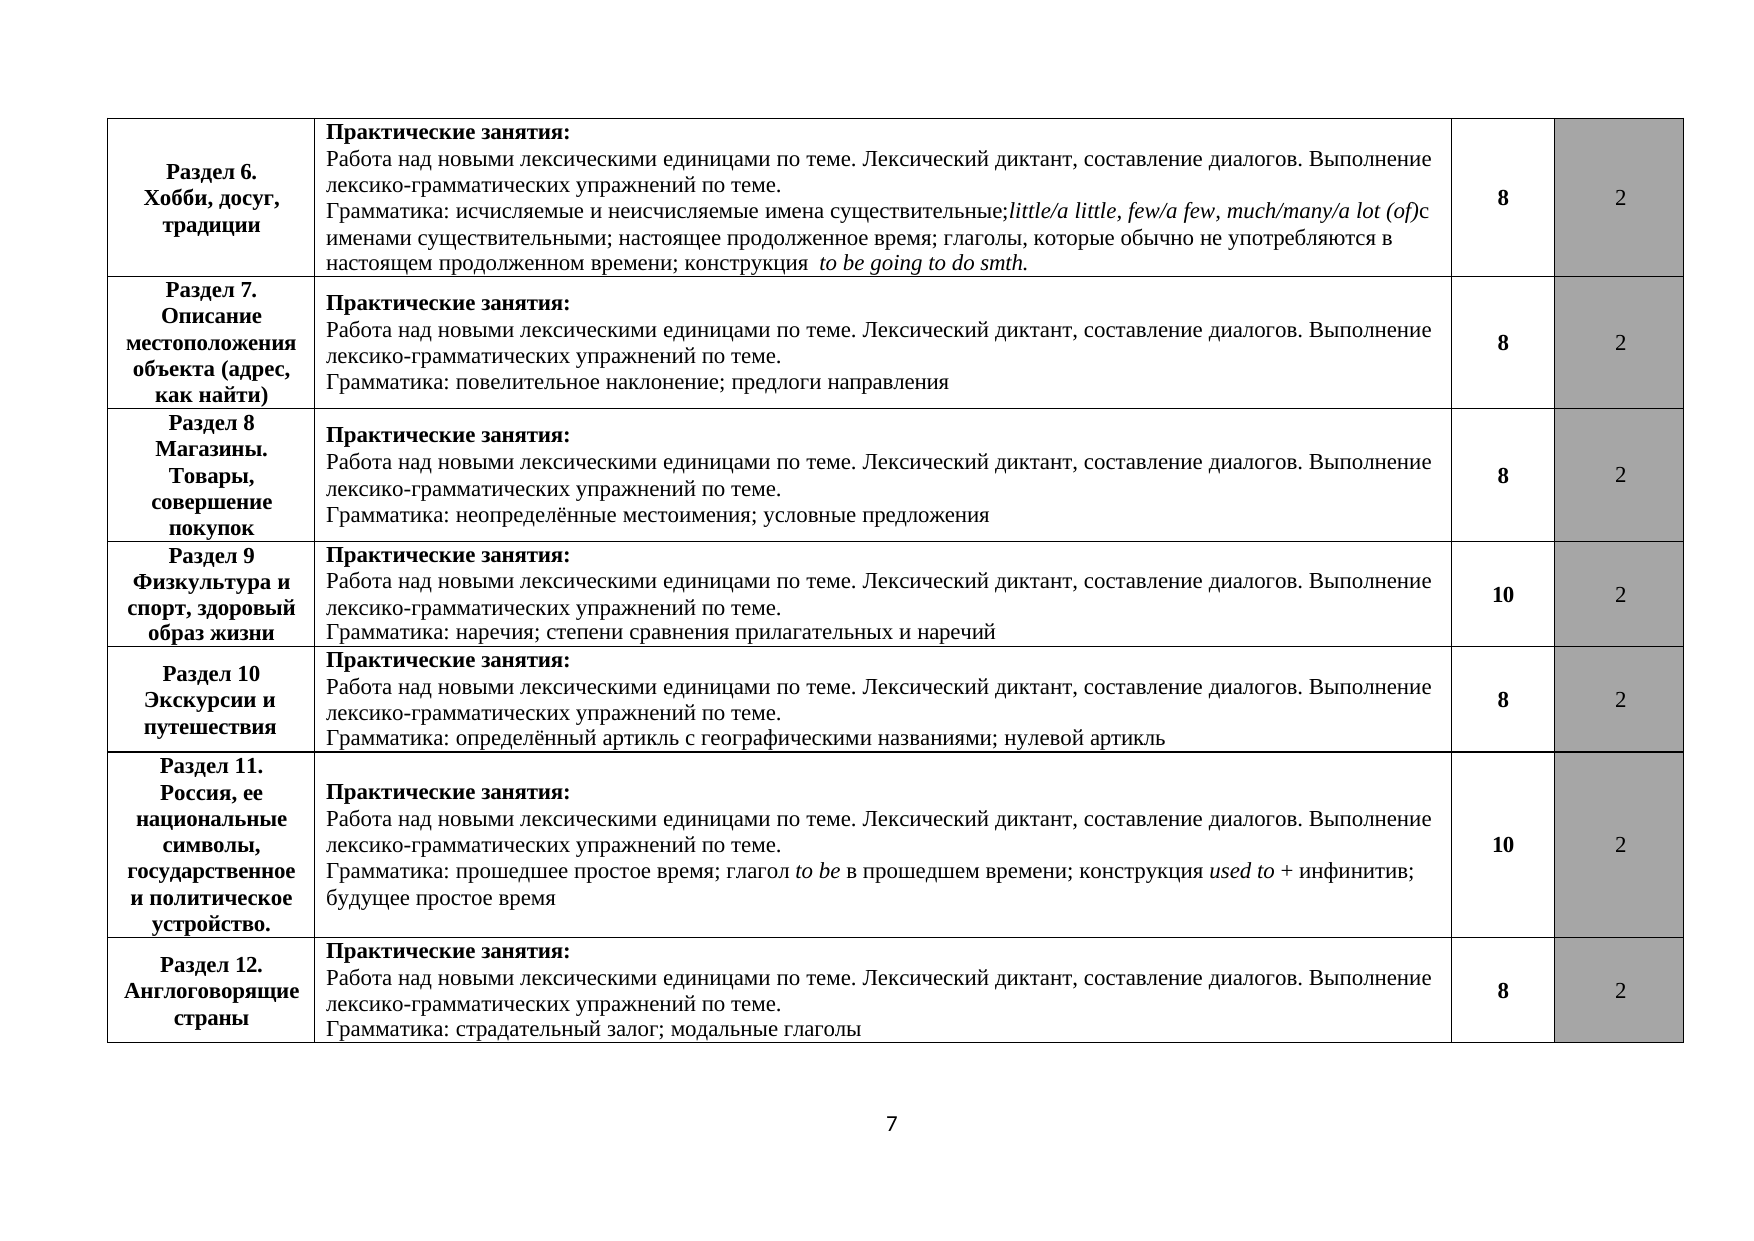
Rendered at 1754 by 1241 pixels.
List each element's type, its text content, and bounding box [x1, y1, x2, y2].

table_cell 2 [1555, 938, 1683, 1042]
table_cell 8 [1452, 938, 1554, 1042]
table_cell 10 [1452, 542, 1554, 646]
table_cell 8 [1452, 409, 1554, 541]
table_cell 2 [1555, 647, 1683, 751]
table_cell 2 [1555, 753, 1683, 937]
table_cell Практические занятия: Работа над новыми лексическими единицами по теме. Лексический диктант, составление диалогов. Выполнение лексико-грамматических упражнений по теме. Грамматика: наречия; степени сравнения прилагательных и наречий [315, 542, 1451, 646]
table_cell 10 [1452, 753, 1554, 937]
table_cell Практические занятия: Работа над новыми лексическими единицами по теме. Лексический диктант, составление диалогов. Выполнение лексико-грамматических упражнений по теме. Грамматика: неопределённые местоимения; условные предложения [315, 409, 1451, 541]
table_cell 8 [1452, 647, 1554, 751]
table_cell 2 [1555, 409, 1683, 541]
table_cell Раздел 9 Физкультура и спорт, здоровый образ жизни [108, 542, 314, 646]
table_cell 8 [1452, 277, 1554, 408]
table_cell 2 [1555, 277, 1683, 408]
table_header 2 [1555, 119, 1683, 276]
table_header 8 [1452, 119, 1554, 276]
table_cell Практические занятия: Работа над новыми лексическими единицами по теме. Лексический диктант, составление диалогов. Выполнение лексико-грамматических упражнений по теме. Грамматика: страдательный залог; модальные глаголы [315, 938, 1451, 1042]
table_header Практические занятия: Работа над новыми лексическими единицами по теме. Лексический диктант, составление диалогов. Выполнение лексико-грамматических упражнений по теме. Грамматика: исчисляемые и неисчисляемые имена существительные;little/a little, few/a few, much/many/a lot (of)c именами существительными; настоящее продолженное время; глаголы, которые обычно не употребляются в настоящем продолженном времени; конструкция to be going to do smth. [315, 119, 1451, 276]
table_cell Практические занятия: Работа над новыми лексическими единицами по теме. Лексический диктант, составление диалогов. Выполнение лексико-грамматических упражнений по теме. Грамматика: определённый артикль с географическими названиями; нулевой артикль [315, 647, 1451, 751]
table_cell Раздел 8 Магазины. Товары, совершение покупок [108, 409, 314, 541]
table_cell Раздел 10 Экскурсии и путешествия [108, 647, 314, 751]
table_cell Раздел 12. Англоговорящие страны [108, 938, 314, 1042]
table_cell Раздел 11. Россия, ее национальные символы, государственное и политическое устройство. [108, 753, 314, 937]
table_cell 2 [1555, 542, 1683, 646]
table_header Раздел 6. Хобби, досуг, традиции [108, 119, 314, 276]
table_cell Практические занятия: Работа над новыми лексическими единицами по теме. Лексический диктант, составление диалогов. Выполнение лексико-грамматических упражнений по теме. Грамматика: повелительное наклонение; предлоги направления [315, 277, 1451, 408]
table_cell Практические занятия: Работа над новыми лексическими единицами по теме. Лексический диктант, составление диалогов. Выполнение лексико-грамматических упражнений по теме. Грамматика: прошедшее простое время; глагол to be в прошедшем времени; конструкция used to + инфинитив; будущее простое время [315, 753, 1451, 937]
table_cell Раздел 7. Описание местоположения объекта (адрес, как найти) [108, 277, 314, 408]
